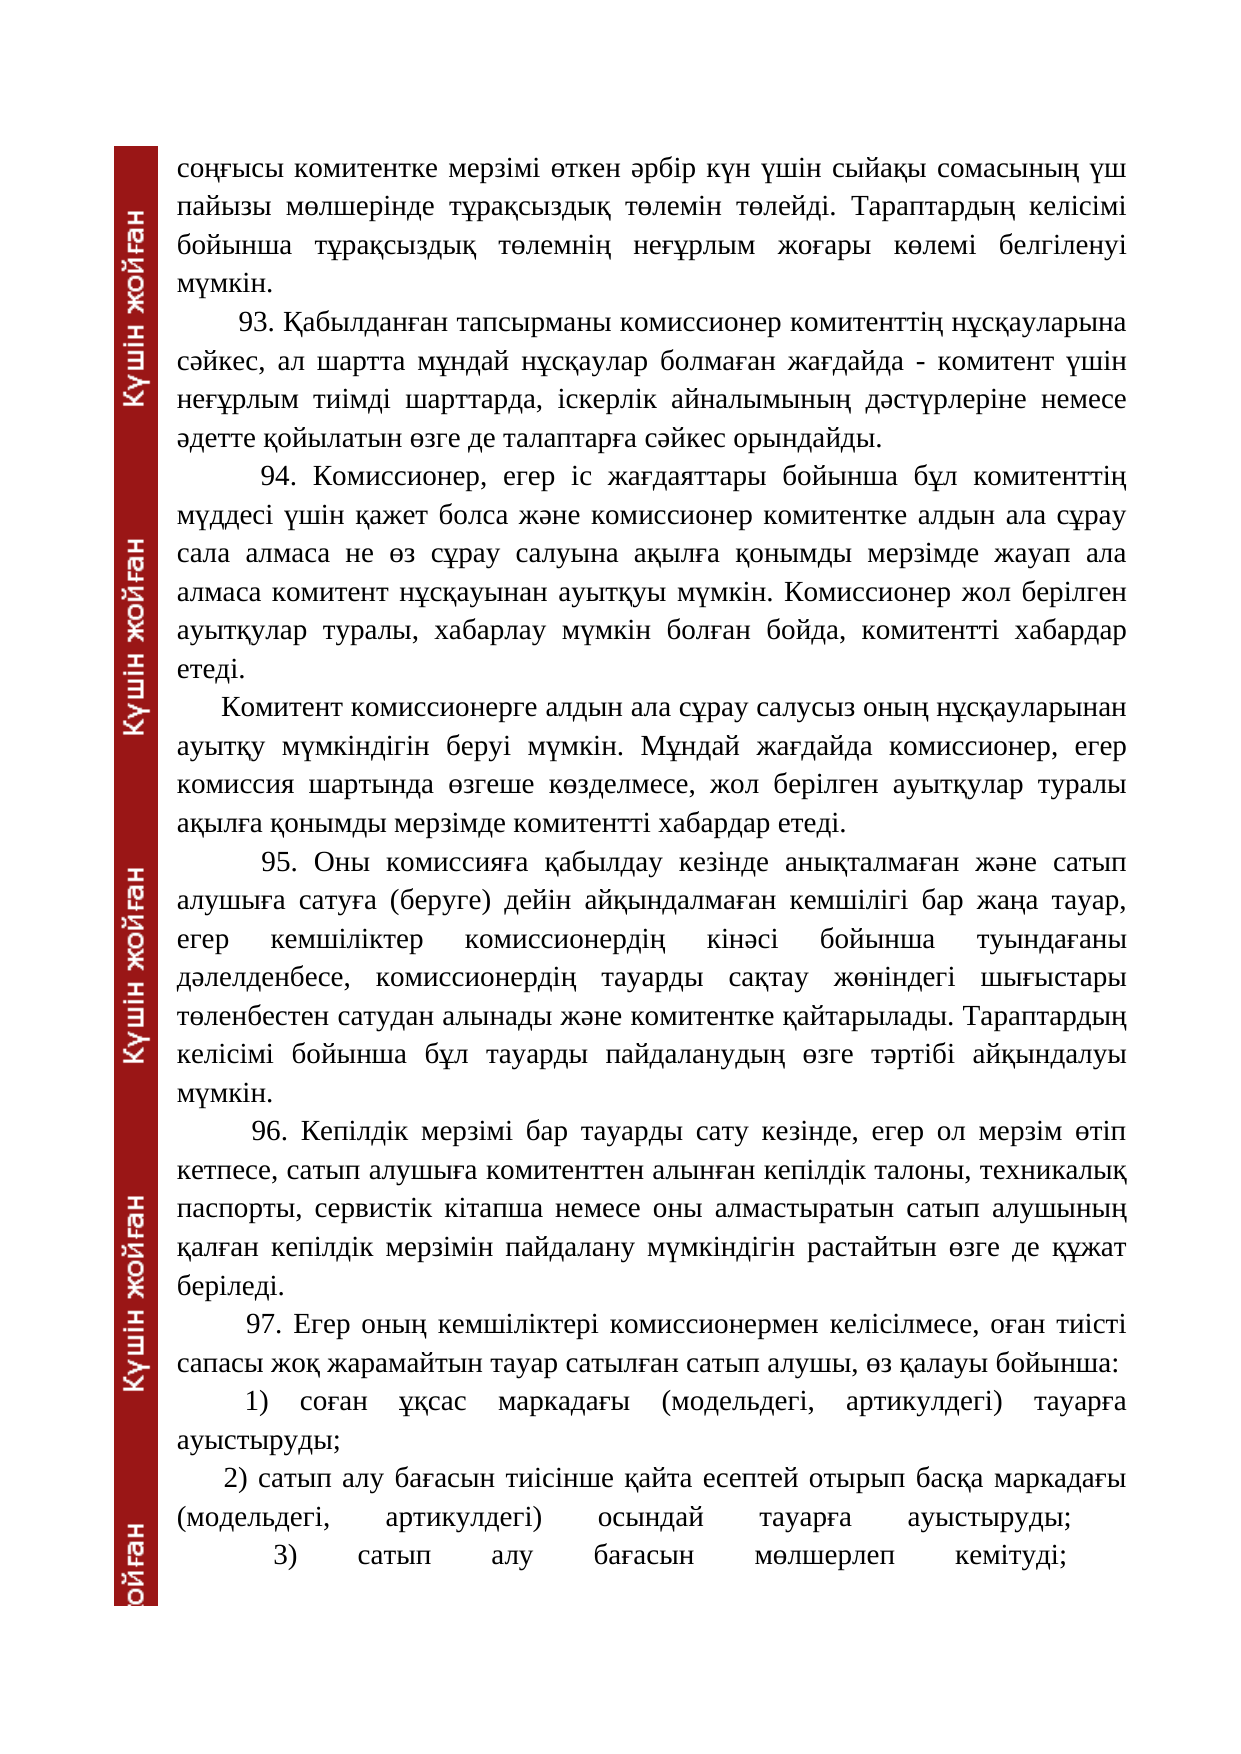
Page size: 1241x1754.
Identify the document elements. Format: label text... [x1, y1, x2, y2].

text 95. Оны комиссияға қабылдау кезінде анықталмаған және сатып алушыға сатуға (беруге) дейiн айқындалмаған кемшiлiгi бар жаңа тауар, егер кемшiлiктер комиссионердiң кiнәсi бойынша туындағаны дәлелденбесе, комиссионердiң тауарды сақтау жөнiндегi шығыстары төленбестен сатудан алынады және комитентке қайтарылады. Тараптардың келiсiмi бойынша бұл тауарды пайдаланудың өзге тәртiбi айқындалуы мүмкiн. [112, 844, 1128, 1108]
picture [114, 1301, 158, 1306]
text 93. Қабылданған тапсырманы комиссионер комитенттiң нұсқауларына сәйкес, ал шартта мұндай нұсқаулар болмаған жағдайда - комитент үшiн неғұрлым тиiмдi шарттарда, iскерлiк айналымының дәстүрлерiне немесе әдетте қойылатын өзге де талаптарға сәйкес орындайды. [112, 304, 1128, 453]
picture [114, 1571, 158, 1606]
picture [114, 839, 158, 844]
picture [114, 146, 158, 150]
picture [114, 299, 158, 304]
picture [114, 1108, 158, 1113]
text 94. Комиссионер, егер iс жағдаяттары бойынша бұл комитенттiң мүддесi үшiн қажет болса және комиссионер комитентке алдын ала сұрау сала алмаса не өз сұрау салуына ақылға қонымды мерзiмде жауап ала алмаса комитент нұсқауынан ауытқуы мүмкiн. Комиссионер жол берілген ауытқулар туралы, хабарлау мүмкiн болған бойда, комитентті хабардар етедi. Комитент комиссионерге алдын ала сұрау салусыз оның нұсқауларынан ауытқу мүмкiндiгiн беруi мүмкiн. Мұндай жағдайда комиссионер, егер комиссия шартында өзгеше көзделмесе, жол берiлген ауытқулар туралы ақылға қонымды мерзiмде комитенттi хабардар етедi. [112, 458, 1128, 839]
text 96. Кепiлдiк мерзiмi бар тауарды сату кезiнде, егер ол мерзiм өтiп кетпесе, сатып алушыға комитенттен алынған кепiлдiк талоны, техникалық паспорты, сервистiк кiтапша немесе оны алмастыратын сатып алушының қалған кепiлдiк мерзiмiн пайдалану мүмкiндiгiн растайтын өзге де құжат берiледi. [112, 1113, 1128, 1301]
picture [114, 453, 158, 458]
